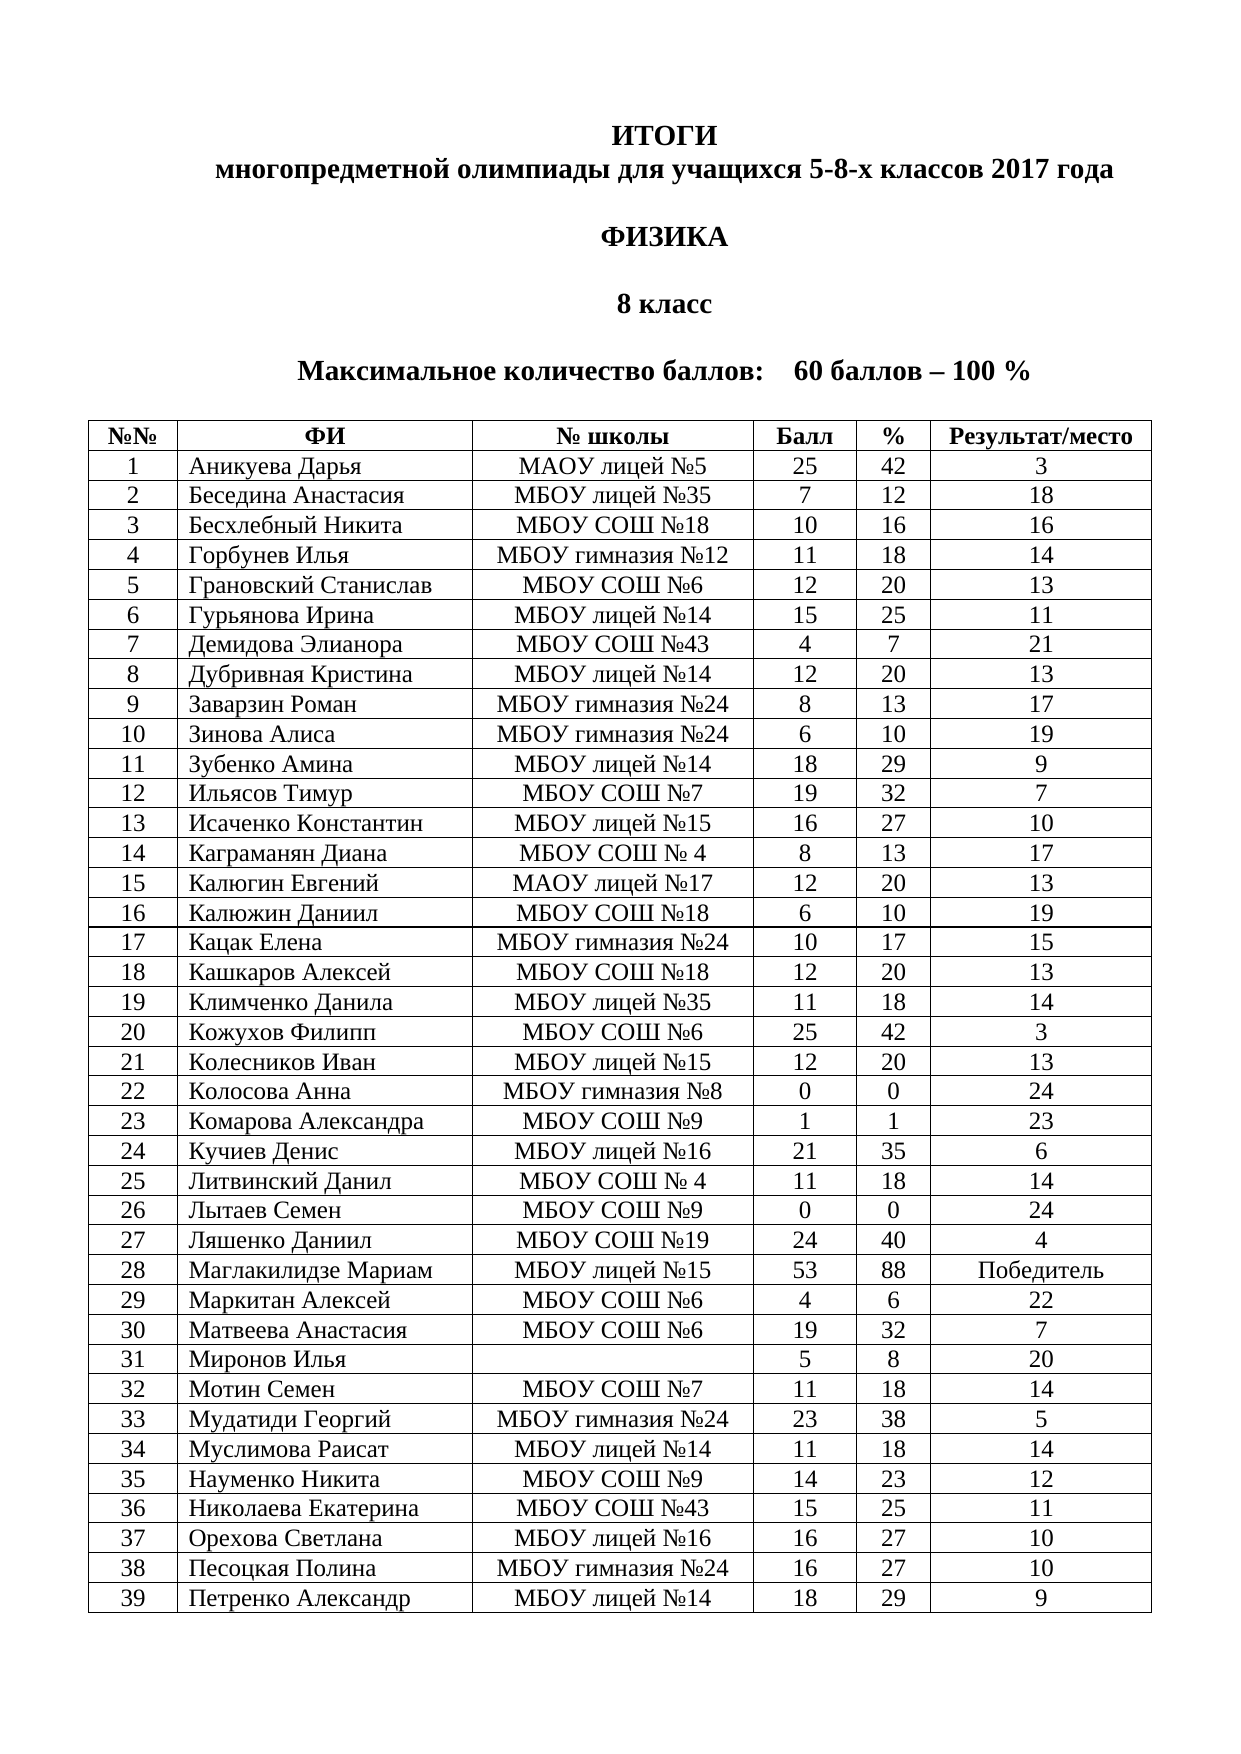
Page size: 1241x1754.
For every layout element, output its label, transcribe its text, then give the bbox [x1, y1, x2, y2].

table_cell Аникуева Дарья [178, 451, 472, 479]
table_cell 25 [754, 451, 856, 479]
table_cell 6 [754, 898, 856, 926]
table_cell Зубенко Амина [178, 749, 472, 777]
table_cell Победитель [931, 1255, 1151, 1284]
table_cell 1 [857, 1106, 930, 1135]
table_cell 18 [931, 481, 1151, 509]
table_cell Миронов Илья [178, 1345, 472, 1373]
table_cell 15 [931, 928, 1151, 956]
table_cell 29 [857, 1583, 930, 1612]
table_cell МБОУ СОШ №9 [473, 1464, 753, 1492]
table_cell 21 [754, 1136, 856, 1165]
table_cell 0 [857, 1076, 930, 1105]
table_cell МБОУ СОШ №18 [473, 510, 753, 539]
table_cell МБОУ лицей №14 [473, 600, 753, 628]
table_cell 10 [857, 898, 930, 926]
table_cell МБОУ гимназия №24 [473, 1404, 753, 1433]
table_cell 8 [89, 659, 177, 688]
table_cell 32 [857, 779, 930, 807]
table_cell Бесхлебный Никита [178, 510, 472, 539]
table_cell 19 [89, 987, 177, 1016]
table_cell 14 [931, 1166, 1151, 1194]
table_cell МБОУ лицей №16 [473, 1523, 753, 1552]
table_cell 0 [754, 1076, 856, 1105]
table_cell 20 [857, 1047, 930, 1075]
table_cell 13 [931, 1047, 1151, 1075]
table_cell 12 [754, 659, 856, 688]
table_cell Колосова Анна [178, 1076, 472, 1105]
text Максимальное количество баллов: 60 баллов – 100 % [177, 353, 1152, 386]
table_cell 35 [89, 1464, 177, 1492]
table_cell 10 [931, 808, 1151, 837]
table_cell МБОУ СОШ №7 [473, 1374, 753, 1403]
table_cell 30 [89, 1315, 177, 1343]
table_cell МБОУ лицей №16 [473, 1136, 753, 1165]
table_cell 16 [931, 510, 1151, 539]
table_cell 19 [931, 719, 1151, 748]
table_cell 10 [857, 719, 930, 748]
table_cell 18 [89, 957, 177, 986]
table_cell 8 [754, 689, 856, 718]
table_cell МБОУ лицей №15 [473, 1255, 753, 1284]
table_cell Кожухов Филипп [178, 1017, 472, 1046]
table_cell МБОУ лицей №35 [473, 481, 753, 509]
table_cell 6 [754, 719, 856, 748]
table_cell МБОУ СОШ № 4 [473, 838, 753, 867]
table_cell Кучиев Денис [178, 1136, 472, 1165]
table_cell 12 [754, 570, 856, 599]
table_cell 13 [931, 570, 1151, 599]
table_cell 17 [857, 928, 930, 956]
table_cell 17 [931, 838, 1151, 867]
table_cell 24 [931, 1076, 1151, 1105]
table_cell 13 [89, 808, 177, 837]
text многопредметной олимпиады для учащихся 5-8-х классов 2017 года [177, 152, 1152, 185]
table_cell 27 [857, 808, 930, 837]
table_cell 24 [89, 1136, 177, 1165]
table_cell 10 [931, 1553, 1151, 1582]
table_cell 13 [857, 689, 930, 718]
table_cell Маркитан Алексей [178, 1285, 472, 1314]
table_cell 13 [931, 868, 1151, 897]
table_cell 9 [89, 689, 177, 718]
table_cell 31 [89, 1345, 177, 1373]
table_cell Дубривная Кристина [178, 659, 472, 688]
table_cell 24 [754, 1225, 856, 1254]
table_cell Ильясов Тимур [178, 779, 472, 807]
table_cell 39 [89, 1583, 177, 1612]
table_cell 5 [931, 1404, 1151, 1433]
table_cell 12 [754, 1047, 856, 1075]
table_cell 20 [931, 1345, 1151, 1373]
table_cell 14 [931, 540, 1151, 569]
table_cell МБОУ гимназия №24 [473, 719, 753, 748]
table_cell 14 [931, 987, 1151, 1016]
table_cell 0 [754, 1196, 856, 1224]
table_cell 15 [754, 600, 856, 628]
table_cell 8 [857, 1345, 930, 1373]
table_cell Орехова Светлана [178, 1523, 472, 1552]
table_header Результат/место [931, 421, 1151, 450]
table_cell Литвинский Данил [178, 1166, 472, 1194]
table_cell Мудатиди Георгий [178, 1404, 472, 1433]
table_cell 25 [89, 1166, 177, 1194]
table_cell 3 [931, 451, 1151, 479]
table_cell МБОУ гимназия №24 [473, 1553, 753, 1582]
table_cell 8 [754, 838, 856, 867]
table_cell 22 [89, 1076, 177, 1105]
table_cell 38 [857, 1404, 930, 1433]
table_cell 7 [857, 630, 930, 658]
table_cell МБОУ гимназия №12 [473, 540, 753, 569]
table_cell 15 [89, 868, 177, 897]
table_cell Комарова Александра [178, 1106, 472, 1135]
table_cell 16 [754, 808, 856, 837]
table_cell 3 [89, 510, 177, 539]
table_cell 4 [89, 540, 177, 569]
table_cell 27 [857, 1553, 930, 1582]
table_cell 11 [754, 987, 856, 1016]
table_cell Мотин Семен [178, 1374, 472, 1403]
table_cell 10 [754, 510, 856, 539]
table_cell 6 [89, 600, 177, 628]
table_cell 19 [754, 779, 856, 807]
table_cell 20 [857, 659, 930, 688]
table_cell Лытаев Семен [178, 1196, 472, 1224]
table_cell 14 [89, 838, 177, 867]
table_cell МБОУ СОШ №19 [473, 1225, 753, 1254]
table_cell 29 [857, 749, 930, 777]
table_cell 21 [89, 1047, 177, 1075]
table_cell 36 [89, 1494, 177, 1522]
table_cell МАОУ лицей №5 [473, 451, 753, 479]
table_cell МБОУ лицей №15 [473, 808, 753, 837]
table_cell 22 [931, 1285, 1151, 1314]
table_cell 12 [754, 957, 856, 986]
table_cell 11 [754, 1374, 856, 1403]
table_cell 23 [857, 1464, 930, 1492]
table_cell 3 [931, 1017, 1151, 1046]
table_cell Грановский Станислав [178, 570, 472, 599]
table_cell 18 [857, 540, 930, 569]
table_cell 33 [89, 1404, 177, 1433]
table_cell Матвеева Анастасия [178, 1315, 472, 1343]
table_cell 5 [754, 1345, 856, 1373]
table_cell Климченко Данила [178, 987, 472, 1016]
table_cell МБОУ СОШ №43 [473, 630, 753, 658]
table_header №№ [89, 421, 177, 450]
table_cell 42 [857, 1017, 930, 1046]
table_cell 34 [89, 1434, 177, 1463]
table_cell Каграманян Диана [178, 838, 472, 867]
table_header ФИ [178, 421, 472, 450]
table_cell 42 [857, 451, 930, 479]
text ИТОГИ [177, 118, 1152, 152]
table_cell Калюгин Евгений [178, 868, 472, 897]
table_cell 20 [89, 1017, 177, 1046]
table_cell 21 [931, 630, 1151, 658]
table_cell Гурьянова Ирина [178, 600, 472, 628]
table_cell 20 [857, 570, 930, 599]
table_cell Демидова Элианора [178, 630, 472, 658]
table_cell Беседина Анастасия [178, 481, 472, 509]
table_cell 2 [89, 481, 177, 509]
table_cell 88 [857, 1255, 930, 1284]
table_cell 18 [857, 1434, 930, 1463]
table_cell 25 [754, 1017, 856, 1046]
table_cell МБОУ СОШ №6 [473, 1315, 753, 1343]
table_cell МБОУ лицей №35 [473, 987, 753, 1016]
table_cell 11 [89, 749, 177, 777]
table_cell 7 [89, 630, 177, 658]
table_cell 9 [931, 1583, 1151, 1612]
table_cell МБОУ лицей №14 [473, 749, 753, 777]
table_cell МБОУ гимназия №24 [473, 689, 753, 718]
table_cell 32 [857, 1315, 930, 1343]
table_cell Николаева Екатерина [178, 1494, 472, 1522]
table_header % [857, 421, 930, 450]
table_cell 11 [931, 1494, 1151, 1522]
table_header Балл [754, 421, 856, 450]
table_cell МАОУ лицей №17 [473, 868, 753, 897]
table_cell Кашкаров Алексей [178, 957, 472, 986]
table_cell 16 [754, 1553, 856, 1582]
table_cell 17 [89, 928, 177, 956]
table_cell Петренко Александр [178, 1583, 472, 1612]
table_cell 6 [857, 1285, 930, 1314]
table_cell МБОУ лицей №14 [473, 1583, 753, 1612]
table_cell 26 [89, 1196, 177, 1224]
table_cell 19 [931, 898, 1151, 926]
table_cell 11 [931, 600, 1151, 628]
table_cell 18 [857, 987, 930, 1016]
table_cell 9 [931, 749, 1151, 777]
table_cell 4 [754, 630, 856, 658]
table_cell МБОУ СОШ №6 [473, 570, 753, 599]
table_cell МБОУ СОШ №6 [473, 1017, 753, 1046]
table_cell 7 [931, 1315, 1151, 1343]
table_cell 28 [89, 1255, 177, 1284]
table_cell 12 [89, 779, 177, 807]
table_cell 37 [89, 1523, 177, 1552]
table_cell 10 [754, 928, 856, 956]
table_cell 18 [754, 749, 856, 777]
table_cell 53 [754, 1255, 856, 1284]
table_cell 18 [857, 1166, 930, 1194]
table_cell 14 [754, 1464, 856, 1492]
table_cell 7 [754, 481, 856, 509]
table_cell Ляшенко Даниил [178, 1225, 472, 1254]
table_cell [473, 1345, 753, 1373]
table_cell 5 [89, 570, 177, 599]
table_header № школы [473, 421, 753, 450]
table_cell 25 [857, 600, 930, 628]
table_cell Колесников Иван [178, 1047, 472, 1075]
table_cell МБОУ СОШ №43 [473, 1494, 753, 1522]
table_cell МБОУ гимназия №8 [473, 1076, 753, 1105]
table_cell МБОУ СОШ №9 [473, 1196, 753, 1224]
table_cell 11 [754, 540, 856, 569]
table_cell 13 [931, 957, 1151, 986]
table_cell 23 [89, 1106, 177, 1135]
table_cell Кацак Елена [178, 928, 472, 956]
table_cell 38 [89, 1553, 177, 1582]
table_cell Маглакилидзе Мариам [178, 1255, 472, 1284]
table_cell 19 [754, 1315, 856, 1343]
table_cell 16 [754, 1523, 856, 1552]
table_cell 7 [931, 779, 1151, 807]
table_cell 25 [857, 1494, 930, 1522]
table_cell Калюжин Даниил [178, 898, 472, 926]
table_cell 17 [931, 689, 1151, 718]
table_cell 16 [857, 510, 930, 539]
table_cell 10 [89, 719, 177, 748]
table_cell 16 [89, 898, 177, 926]
table_cell 14 [931, 1434, 1151, 1463]
table_cell 24 [931, 1196, 1151, 1224]
table_cell 4 [754, 1285, 856, 1314]
table_cell 29 [89, 1285, 177, 1314]
table_cell МБОУ СОШ №6 [473, 1285, 753, 1314]
table_cell Заварзин Роман [178, 689, 472, 718]
table_cell 4 [931, 1225, 1151, 1254]
table_cell МБОУ СОШ №7 [473, 779, 753, 807]
table_cell 15 [754, 1494, 856, 1522]
table_cell 27 [857, 1523, 930, 1552]
table_cell 18 [857, 1374, 930, 1403]
table_cell 13 [857, 838, 930, 867]
table_cell Песоцкая Полина [178, 1553, 472, 1582]
text 8 класс [177, 286, 1152, 319]
table_cell МБОУ СОШ №18 [473, 957, 753, 986]
table_cell 20 [857, 868, 930, 897]
table_cell 10 [931, 1523, 1151, 1552]
table_cell 0 [857, 1196, 930, 1224]
table_cell 1 [754, 1106, 856, 1135]
table_cell Муслимова Раисат [178, 1434, 472, 1463]
table_cell МБОУ СОШ №18 [473, 898, 753, 926]
table_cell 20 [857, 957, 930, 986]
table_cell 23 [931, 1106, 1151, 1135]
table_cell МБОУ СОШ № 4 [473, 1166, 753, 1194]
table_cell 12 [857, 481, 930, 509]
table_cell Исаченко Константин [178, 808, 472, 837]
text ФИЗИКА [177, 219, 1152, 252]
table_cell МБОУ гимназия №24 [473, 928, 753, 956]
table_cell 35 [857, 1136, 930, 1165]
table_cell 11 [754, 1166, 856, 1194]
table_cell 14 [931, 1374, 1151, 1403]
table_cell МБОУ лицей №14 [473, 1434, 753, 1463]
table_cell МБОУ СОШ №9 [473, 1106, 753, 1135]
table_cell 40 [857, 1225, 930, 1254]
table_cell 13 [931, 659, 1151, 688]
table_cell 18 [754, 1583, 856, 1612]
table_cell 27 [89, 1225, 177, 1254]
table_cell Зинова Алиса [178, 719, 472, 748]
table_cell 23 [754, 1404, 856, 1433]
table_cell 1 [89, 451, 177, 479]
table_cell 12 [931, 1464, 1151, 1492]
table_cell МБОУ лицей №15 [473, 1047, 753, 1075]
table_cell 32 [89, 1374, 177, 1403]
table_cell МБОУ лицей №14 [473, 659, 753, 688]
table_cell Горбунев Илья [178, 540, 472, 569]
table_cell 12 [754, 868, 856, 897]
table_cell 6 [931, 1136, 1151, 1165]
table_cell 11 [754, 1434, 856, 1463]
table_cell Науменко Никита [178, 1464, 472, 1492]
